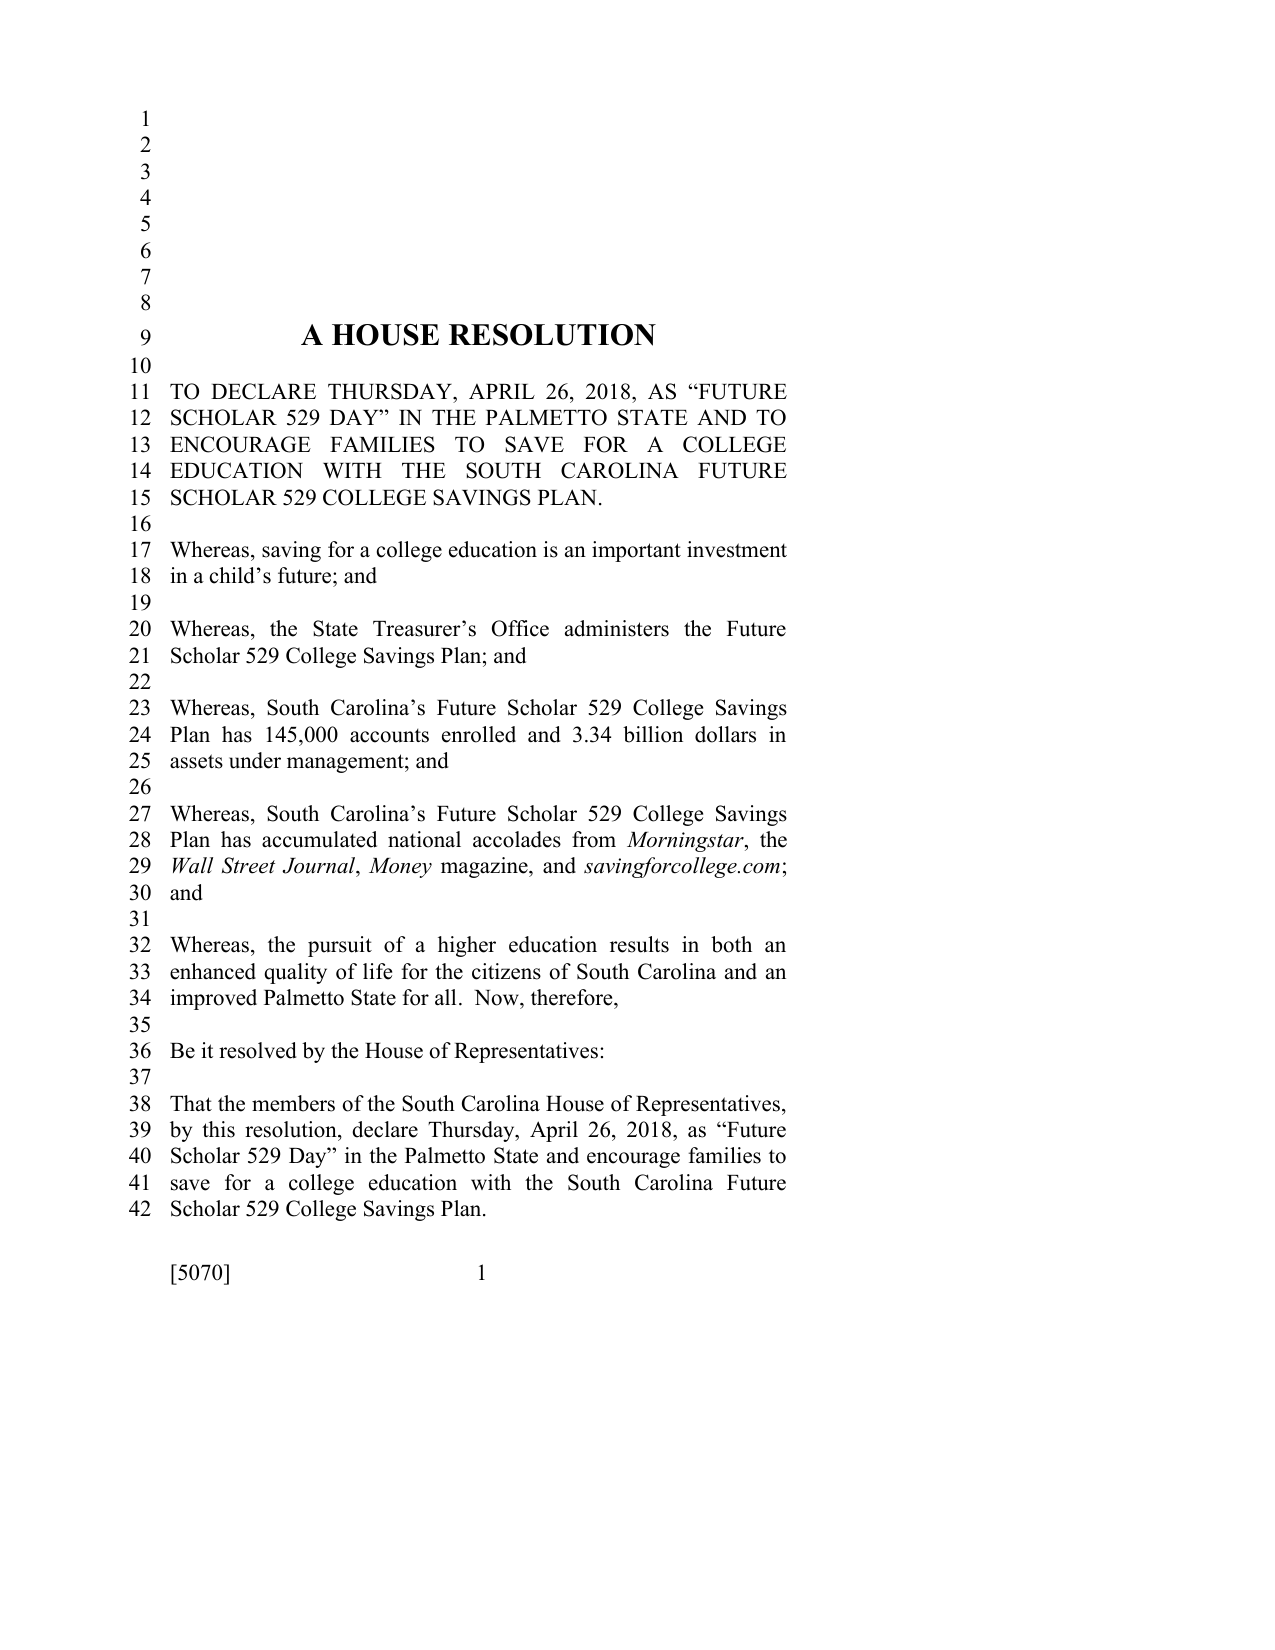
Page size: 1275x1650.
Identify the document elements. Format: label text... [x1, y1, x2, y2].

text Whereas, saving for a college education is an important investment in a child’s future; and [169, 536, 787, 589]
text Whereas, South Carolina’s Future Scholar 529 College Savings Plan has accumulated national accolades from Morningstar, the Wall Street Journal, Money magazine, and savingforcollege.com; and [169, 800, 787, 905]
text A HOUSE RESOLUTION [169, 316, 787, 352]
text Whereas, the State Treasurer’s Office administers the Future Scholar 529 College Savings Plan; and [169, 615, 787, 668]
text Whereas, the pursuit of a higher education results in both an enhanced quality of life for the citizens of South Carolina and an improved Palmetto State for all. Now, therefore, [169, 932, 787, 1011]
text That the members of the South Carolina House of Representatives, by this resolution, declare Thursday, April 26, 2018, as “Future Scholar 529 Day” in the Palmetto State and encourage families to save for a college education with the South Carolina Future Scholar 529 College Savings Plan. [169, 1090, 787, 1221]
text TO DECLARE THURSDAY, APRIL 26, 2018, AS “FUTURE SCHOLAR 529 DAY” IN THE PALMETTO STATE AND TO ENCOURAGE FAMILIES TO SAVE FOR A COLLEGE EDUCATION WITH THE SOUTH CAROLINA FUTURE SCHOLAR 529 COLLEGE SAVINGS PLAN. [169, 378, 787, 510]
text Whereas, South Carolina’s Future Scholar 529 College Savings Plan has 145,000 accounts enrolled and 3.34 billion dollars in assets under management; and [169, 694, 787, 773]
text Be it resolved by the House of Representatives: [169, 1037, 787, 1063]
